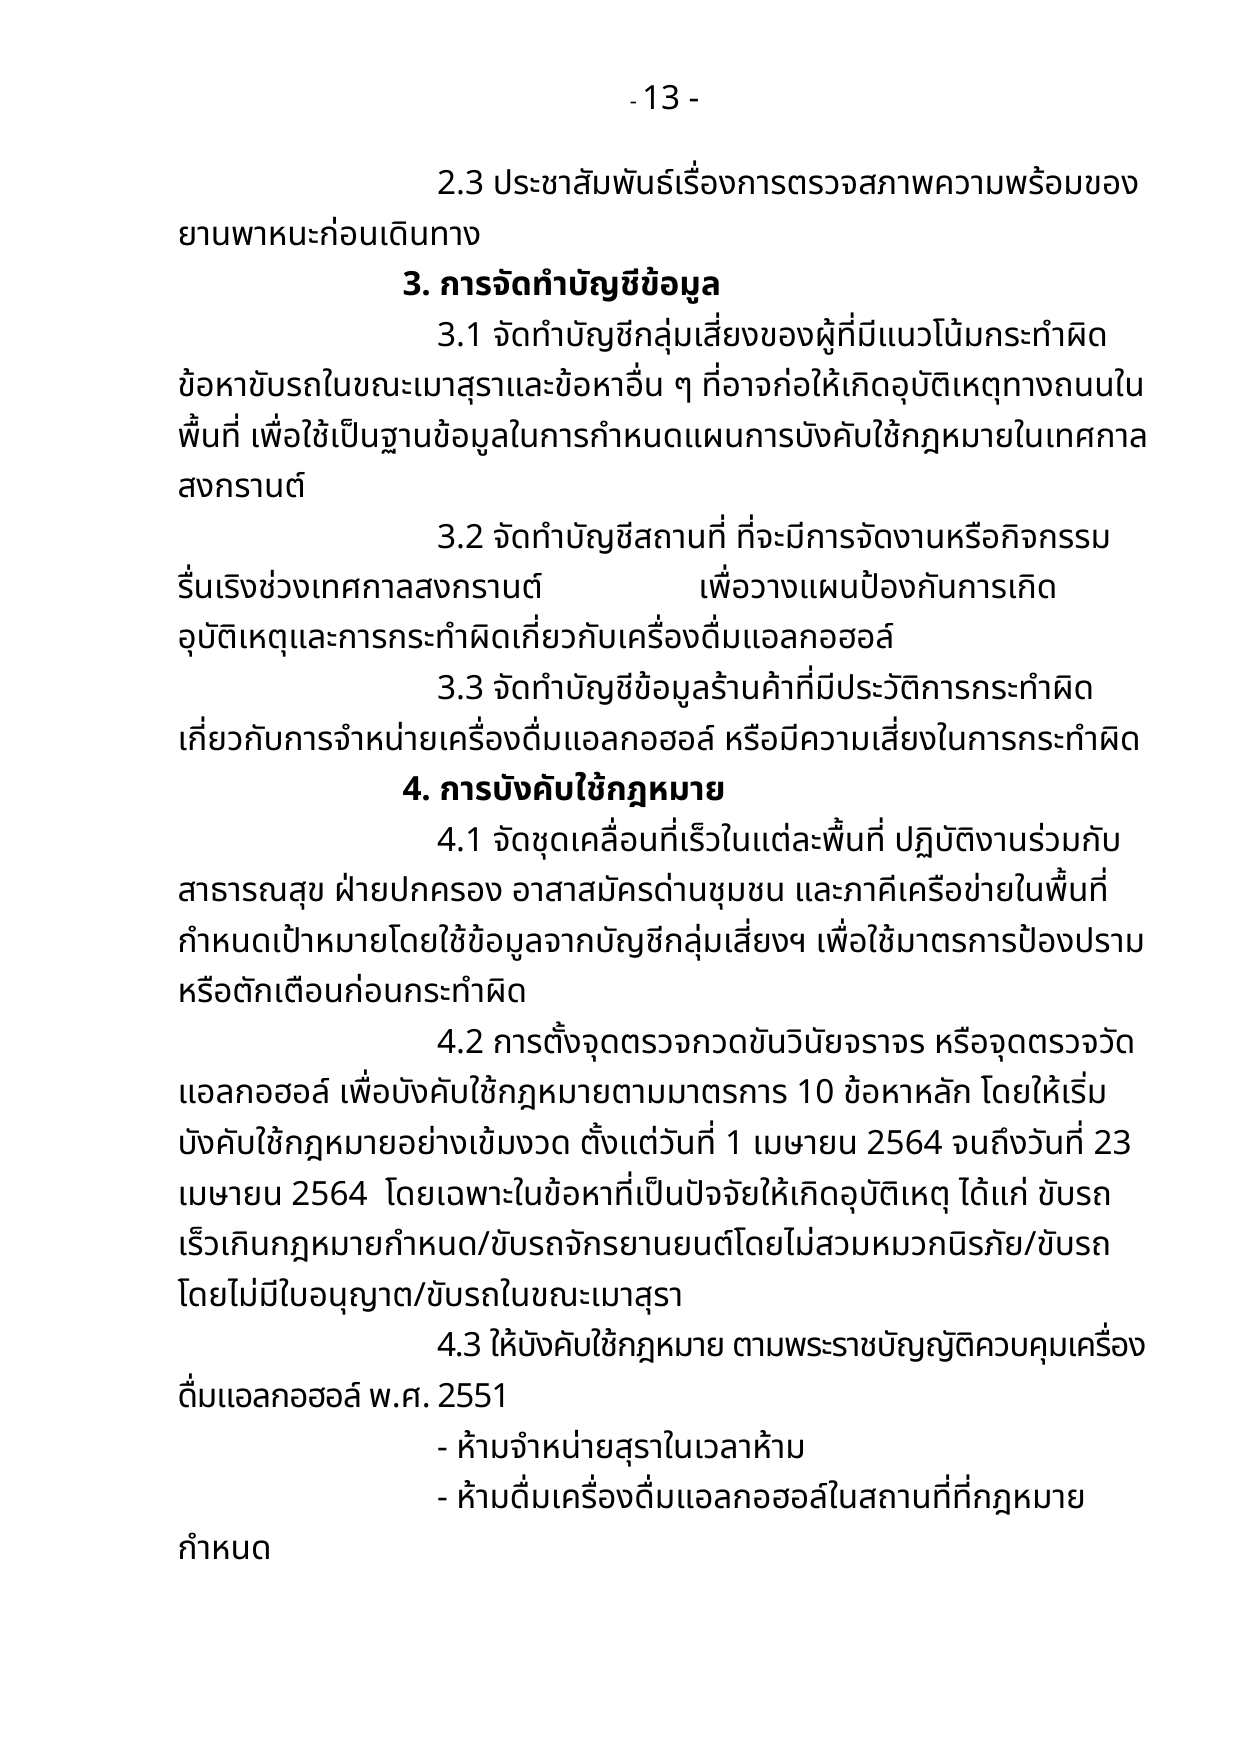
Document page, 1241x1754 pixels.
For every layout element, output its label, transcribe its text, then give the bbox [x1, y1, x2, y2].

text 4.2 การตั้งจุดตรวจกวดขันวินัยจราจร หรือจุดตรวจวัดแอลกอฮอล์ เพื่อบังคับใช้กฎหมายตามมาตรการ 10 ข้อหาหลัก โดยให้เริ่มบังคับใช้กฎหมายอย่างเข้มงวด ตั้งแต่วันที่ 1 เมษายน 2564 จนถึงวันที่ 23 เมษายน 2564 โดยเฉพาะในข้อหาที่เป็นปัจจัยให้เกิดอุบัติเหตุ ได้แก่ ขับรถเร็วเกินกฎหมายกำหนด/ขับรถจักรยานยนต์โดยไม่สวมหมวกนิรภัย/ขับรถโดยไม่มีใบอนุญาต/ขับรถในขณะเมาสุรา [177, 1017, 1152, 1321]
text 3.1 จัดทำบัญชีกลุ่มเสี่ยงของผู้ที่มีแนวโน้มกระทำผิด ข้อหาขับรถในขณะเมาสุราและข้อหาอื่น ๆ ที่อาจก่อให้เกิดอุบัติเหตุทางถนนในพื้นที่ เพื่อใช้เป็นฐานข้อมูลในการกำหนดแผนการบังคับใช้กฎหมายในเทศกาลสงกรานต์ [177, 311, 1152, 512]
text 4.1 จัดชุดเคลื่อนที่เร็วในแต่ละพื้นที่ ปฏิบัติงานร่วมกับสาธารณสุข ฝ่ายปกครอง อาสาสมัครด่านชุมชน และภาคีเครือข่ายในพื้นที่ กำหนดเป้าหมายโดยใช้ข้อมูลจากบัญชีกลุ่มเสี่ยงฯ เพื่อใช้มาตรการป้องปรามหรือตักเตือนก่อนกระทำผิด [177, 816, 1152, 1017]
text 3.2 จัดทำบัญชีสถานที่ ที่จะมีการจัดงานหรือกิจกรรมรื่นเริงช่วงเทศกาลสงกรานต์ เพื่อวางแผนป้องกันการเกิดอุบัติเหตุและการกระทำผิดเกี่ยวกับเครื่องดื่มแอลกอฮอล์ [177, 512, 1152, 664]
text 4.3 ให้บังคับใช้กฎหมาย ตามพระราชบัญญัติควบคุมเครื่องดื่มแอลกอฮอล์ พ.ศ. 2551 [177, 1321, 1152, 1422]
text 3.3 จัดทำบัญชีข้อมูลร้านค้าที่มีประวัติการกระทำผิดเกี่ยวกับการจำหน่ายเครื่องดื่มแอลกอฮอล์ หรือมีความเสี่ยงในการกระทำผิด [177, 664, 1152, 765]
text - ห้ามดื่มเครื่องดื่มแอลกอฮอล์ในสถานที่ที่กฎหมายกำหนด [177, 1473, 1152, 1574]
text 3. การจัดทำบัญชีข้อมูล [327, 260, 1152, 311]
text - ห้ามจำหน่ายสุราในเวลาห้าม [177, 1422, 1152, 1473]
text 4. การบังคับใช้กฎหมาย [177, 765, 1152, 816]
text 2.3 ประชาสัมพันธ์เรื่องการตรวจสภาพความพร้อมของยานพาหนะก่อนเดินทาง [177, 159, 1152, 260]
